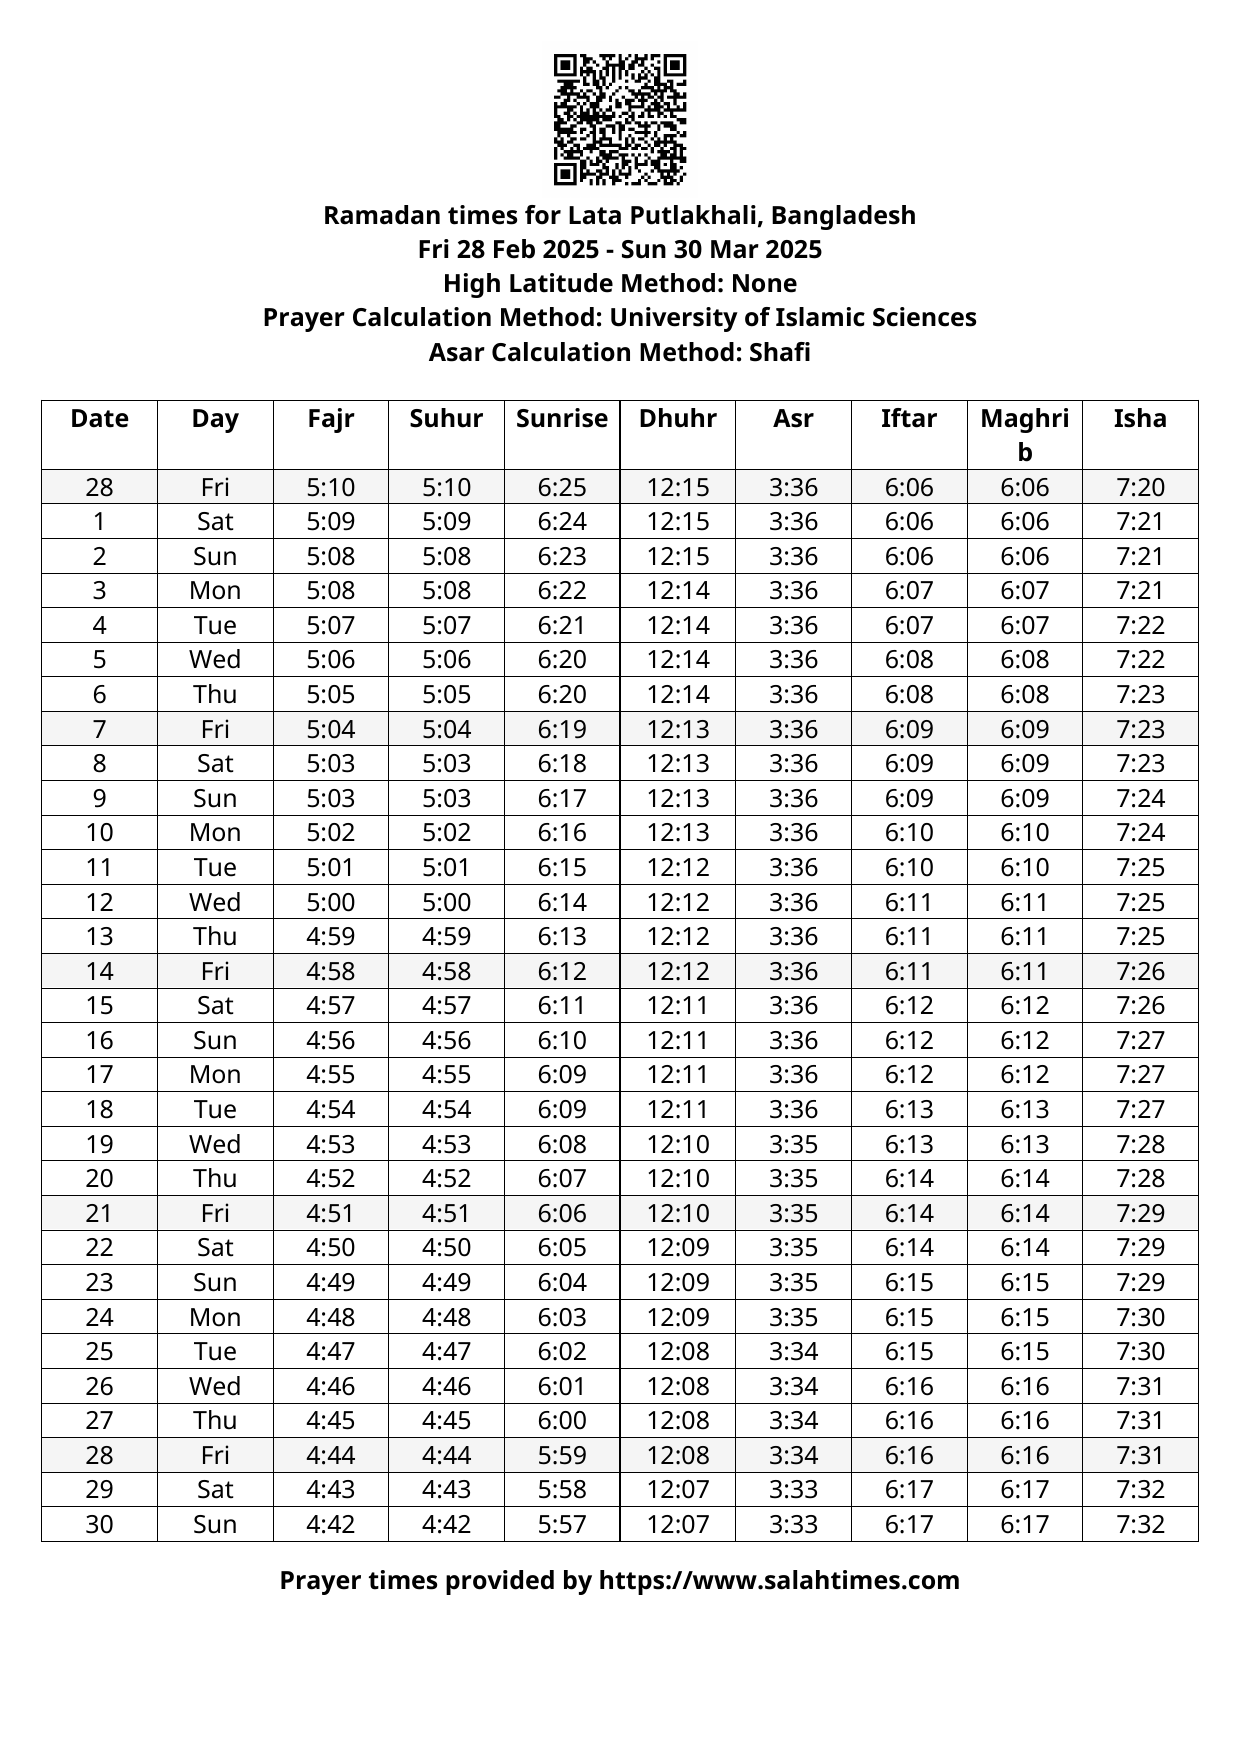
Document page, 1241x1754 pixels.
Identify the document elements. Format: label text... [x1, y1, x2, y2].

table_cell 7:22 [1083, 608, 1198, 642]
table_cell 6:12 [968, 989, 1082, 1022]
table_cell 3:35 [736, 1161, 851, 1195]
table_cell 6:06 [505, 1196, 619, 1229]
table_cell 11 [42, 850, 157, 884]
table_cell 4:45 [274, 1404, 388, 1437]
table_cell 6:08 [852, 643, 967, 676]
table_cell 6:06 [852, 539, 967, 572]
table_cell Sun [158, 1507, 273, 1541]
table_cell 6:19 [505, 712, 619, 745]
table_cell 7:27 [1083, 1092, 1198, 1126]
table_cell 19 [42, 1127, 157, 1160]
table_cell 3:36 [736, 1058, 851, 1091]
table_cell 6:05 [505, 1231, 619, 1264]
table_cell 12:08 [621, 1438, 735, 1472]
table_cell Fri [158, 954, 273, 987]
table_cell 8 [42, 746, 157, 780]
table_cell 4:57 [274, 989, 388, 1022]
table_cell 12:13 [621, 746, 735, 780]
table_cell 6:10 [968, 816, 1082, 849]
table_cell 4:44 [389, 1438, 504, 1472]
table_cell 5:59 [505, 1438, 619, 1472]
table_cell 14 [42, 954, 157, 987]
table_cell 6:14 [505, 885, 619, 918]
table_cell 5:07 [274, 608, 388, 642]
table_cell 27 [42, 1404, 157, 1437]
table_cell 5:02 [389, 816, 504, 849]
table_cell 5:02 [274, 816, 388, 849]
table_cell 15 [42, 989, 157, 1022]
table_cell 4:44 [274, 1438, 388, 1472]
table_cell 4:53 [274, 1127, 388, 1160]
table_cell 5:05 [389, 677, 504, 711]
table_header Isha [1083, 401, 1198, 469]
table_cell 3:33 [736, 1507, 851, 1541]
table_cell Mon [158, 816, 273, 849]
table_cell 5:58 [505, 1473, 619, 1506]
table_cell 3:34 [736, 1369, 851, 1402]
table_cell 6:03 [505, 1300, 619, 1333]
table_cell 5:08 [389, 574, 504, 607]
table_cell 4 [42, 608, 157, 642]
table_cell 25 [42, 1334, 157, 1368]
table_cell Sun [158, 539, 273, 572]
table_cell 3:36 [736, 885, 851, 918]
table_cell 3:36 [736, 1092, 851, 1126]
table_cell 4:55 [274, 1058, 388, 1091]
table_cell 16 [42, 1023, 157, 1057]
table_cell Wed [158, 1369, 273, 1402]
table_cell 3:35 [736, 1300, 851, 1333]
table_cell 4:57 [389, 989, 504, 1022]
table_cell 7:29 [1083, 1265, 1198, 1299]
table_cell 4:49 [389, 1265, 504, 1299]
table_cell Sat [158, 989, 273, 1022]
table_cell 18 [42, 1092, 157, 1126]
table_cell 3:36 [736, 504, 851, 538]
table_cell Tue [158, 608, 273, 642]
table_cell Wed [158, 885, 273, 918]
table_cell 6:09 [968, 746, 1082, 780]
table_cell 4:42 [389, 1507, 504, 1541]
table_cell 12:11 [621, 1058, 735, 1091]
text Asar Calculation Method: Shafi [42, 334, 1198, 368]
table_cell 23 [42, 1265, 157, 1299]
table_cell 4:51 [389, 1196, 504, 1229]
table_cell Sun [158, 1023, 273, 1057]
table_cell 6:07 [968, 574, 1082, 607]
table_cell 3 [42, 574, 157, 607]
table_cell 4:47 [274, 1334, 388, 1368]
table_cell 12:08 [621, 1404, 735, 1437]
table_cell 6:11 [968, 885, 1082, 918]
table_cell 6:16 [968, 1438, 1082, 1472]
table_cell Thu [158, 677, 273, 711]
table_cell 4:51 [274, 1196, 388, 1229]
table_cell Sun [158, 781, 273, 814]
table_cell 4:47 [389, 1334, 504, 1368]
text Prayer Calculation Method: University of Islamic Sciences [42, 300, 1198, 334]
table_cell 6:24 [505, 504, 619, 538]
table_cell 7:28 [1083, 1161, 1198, 1195]
table_cell 7:32 [1083, 1473, 1198, 1506]
table_cell 7:21 [1083, 539, 1198, 572]
table_cell 12:10 [621, 1196, 735, 1229]
table_cell 6:14 [852, 1231, 967, 1264]
table_cell 12:08 [621, 1369, 735, 1402]
table_cell Sun [158, 1265, 273, 1299]
table_cell 4:50 [389, 1231, 504, 1264]
table_header Iftar [852, 401, 967, 469]
table_cell 3:36 [736, 816, 851, 849]
table_cell 6:06 [852, 504, 967, 538]
table_cell 6:11 [968, 954, 1082, 987]
text Fri 28 Feb 2025 - Sun 30 Mar 2025 [42, 232, 1198, 266]
table_cell 7:23 [1083, 712, 1198, 745]
table_cell 5:08 [389, 539, 504, 572]
table_cell 6:21 [505, 608, 619, 642]
table_cell 12:14 [621, 608, 735, 642]
table_cell Mon [158, 1300, 273, 1333]
table_cell 7:24 [1083, 816, 1198, 849]
table_cell 6:25 [505, 470, 619, 503]
table_cell 12:15 [621, 539, 735, 572]
table_header Suhur [389, 401, 504, 469]
table_header Date [42, 401, 157, 469]
table_cell 4:58 [274, 954, 388, 987]
text Prayer times provided by https://www.salahtimes.com [42, 1563, 1198, 1597]
text Ramadan times for Lata Putlakhali, Bangladesh [42, 198, 1198, 232]
table_cell 7:25 [1083, 850, 1198, 884]
table_cell 5:04 [389, 712, 504, 745]
table_cell 4:43 [389, 1473, 504, 1506]
table_cell 12:14 [621, 677, 735, 711]
table_cell Tue [158, 850, 273, 884]
table_cell 12:14 [621, 643, 735, 676]
table_cell 6:04 [505, 1265, 619, 1299]
table_cell 5:05 [274, 677, 388, 711]
table_cell 4:59 [274, 919, 388, 953]
table_cell Thu [158, 1404, 273, 1437]
table_cell 6:16 [505, 816, 619, 849]
table_cell 3:36 [736, 746, 851, 780]
table_cell 12:11 [621, 1023, 735, 1057]
table_cell 26 [42, 1369, 157, 1402]
table_header Asr [736, 401, 851, 469]
table_cell 6:13 [852, 1092, 967, 1126]
table_cell 4:43 [274, 1473, 388, 1506]
table_cell 6:07 [968, 608, 1082, 642]
table_cell 3:36 [736, 954, 851, 987]
table_cell Wed [158, 643, 273, 676]
table_cell 4:48 [274, 1300, 388, 1333]
table_cell 5:10 [389, 470, 504, 503]
table_cell 6:12 [852, 1058, 967, 1091]
table_cell 6 [42, 677, 157, 711]
table_cell 7:21 [1083, 574, 1198, 607]
table_cell 12:12 [621, 919, 735, 953]
table_cell 4:53 [389, 1127, 504, 1160]
table_cell 4:52 [389, 1161, 504, 1195]
table_cell 7:23 [1083, 677, 1198, 711]
table_cell 7 [42, 712, 157, 745]
table_cell Sat [158, 1473, 273, 1506]
table_cell 6:07 [852, 574, 967, 607]
table_cell 6:06 [968, 504, 1082, 538]
table_cell 3:35 [736, 1196, 851, 1229]
table_cell 12:10 [621, 1127, 735, 1160]
table_cell 6:15 [968, 1300, 1082, 1333]
table_cell 12:09 [621, 1300, 735, 1333]
table_cell 6:18 [505, 746, 619, 780]
table_cell 6:15 [852, 1265, 967, 1299]
table_cell 10 [42, 816, 157, 849]
table_cell 6:13 [852, 1127, 967, 1160]
table_cell 4:50 [274, 1231, 388, 1264]
table_cell 12:15 [621, 470, 735, 503]
table_cell 4:42 [274, 1507, 388, 1541]
table_cell 5:01 [274, 850, 388, 884]
table_cell 6:06 [968, 539, 1082, 572]
table_cell 3:36 [736, 781, 851, 814]
table_cell 3:35 [736, 1265, 851, 1299]
table_cell 4:45 [389, 1404, 504, 1437]
table_cell 7:26 [1083, 954, 1198, 987]
table_header Maghrib [968, 401, 1082, 469]
table_cell 12:12 [621, 885, 735, 918]
table_cell 6:02 [505, 1334, 619, 1368]
table_cell 5:04 [274, 712, 388, 745]
table_cell 5:07 [389, 608, 504, 642]
text High Latitude Method: None [42, 266, 1198, 300]
table_cell 24 [42, 1300, 157, 1333]
table_cell 7:29 [1083, 1196, 1198, 1229]
table_cell 12:09 [621, 1265, 735, 1299]
table_cell 5:03 [274, 746, 388, 780]
table_cell 6:09 [505, 1058, 619, 1091]
table_cell 3:35 [736, 1231, 851, 1264]
table_cell 7:31 [1083, 1438, 1198, 1472]
table_cell 4:56 [274, 1023, 388, 1057]
table_cell 7:32 [1083, 1507, 1198, 1541]
table_cell 6:12 [852, 989, 967, 1022]
table_cell 6:17 [968, 1507, 1082, 1541]
table_cell 6:08 [968, 643, 1082, 676]
table_cell 28 [42, 1438, 157, 1472]
table_cell 3:34 [736, 1334, 851, 1368]
table_cell 6:07 [505, 1161, 619, 1195]
table_cell 7:30 [1083, 1334, 1198, 1368]
table_cell 4:46 [389, 1369, 504, 1402]
table_cell 6:09 [968, 712, 1082, 745]
table_cell 6:13 [968, 1092, 1082, 1126]
table_cell 6:15 [852, 1300, 967, 1333]
table_cell 6:23 [505, 539, 619, 572]
table_cell Fri [158, 470, 273, 503]
table_cell 20 [42, 1161, 157, 1195]
table_cell 4:49 [274, 1265, 388, 1299]
table_cell 6:10 [968, 850, 1082, 884]
table_cell 5 [42, 643, 157, 676]
table_cell 6:09 [852, 781, 967, 814]
table_cell 3:33 [736, 1473, 851, 1506]
table_cell 6:16 [852, 1404, 967, 1437]
table_cell 7:20 [1083, 470, 1198, 503]
table_cell 12:12 [621, 850, 735, 884]
table_cell 6:09 [852, 712, 967, 745]
table_cell 6:15 [968, 1334, 1082, 1368]
table_header Sunrise [505, 401, 619, 469]
table_cell Tue [158, 1334, 273, 1368]
table_cell 6:14 [852, 1161, 967, 1195]
table_cell 12:13 [621, 712, 735, 745]
table_cell 12:13 [621, 816, 735, 849]
table_cell 6:16 [968, 1369, 1082, 1402]
table_cell Thu [158, 1161, 273, 1195]
table_cell 7:25 [1083, 885, 1198, 918]
table_cell 12:11 [621, 1092, 735, 1126]
table_cell 5:01 [389, 850, 504, 884]
table_cell 22 [42, 1231, 157, 1264]
table_cell 7:31 [1083, 1369, 1198, 1402]
table_cell 6:20 [505, 677, 619, 711]
table_cell Wed [158, 1127, 273, 1160]
table_cell 6:09 [505, 1092, 619, 1126]
table_cell 6:20 [505, 643, 619, 676]
table_cell 3:36 [736, 608, 851, 642]
table_cell 12:12 [621, 954, 735, 987]
table_cell 6:16 [968, 1404, 1082, 1437]
table_cell 3:36 [736, 850, 851, 884]
table_cell 5:09 [389, 504, 504, 538]
table_cell 30 [42, 1507, 157, 1541]
table_cell 6:00 [505, 1404, 619, 1437]
table_cell 4:55 [389, 1058, 504, 1091]
table_cell 4:48 [389, 1300, 504, 1333]
table_cell 6:14 [968, 1161, 1082, 1195]
table_cell 3:35 [736, 1127, 851, 1160]
table_cell 12:08 [621, 1334, 735, 1368]
table_cell 3:36 [736, 1023, 851, 1057]
table_cell 6:15 [505, 850, 619, 884]
table_cell 6:12 [968, 1023, 1082, 1057]
table_cell Sat [158, 504, 273, 538]
table_cell 5:08 [274, 574, 388, 607]
table_cell 9 [42, 781, 157, 814]
table_cell 5:06 [274, 643, 388, 676]
table_cell 7:22 [1083, 643, 1198, 676]
table_cell 3:36 [736, 539, 851, 572]
table_cell 1 [42, 504, 157, 538]
table_cell 6:14 [968, 1231, 1082, 1264]
table_cell 4:54 [389, 1092, 504, 1126]
table_cell 6:16 [852, 1369, 967, 1402]
table_cell 5:06 [389, 643, 504, 676]
table_cell 6:11 [852, 919, 967, 953]
table_cell 3:36 [736, 712, 851, 745]
table_cell 3:36 [736, 989, 851, 1022]
table_cell 6:13 [968, 1127, 1082, 1160]
table_cell 7:28 [1083, 1127, 1198, 1160]
table_header Dhuhr [621, 401, 735, 469]
table_cell 3:34 [736, 1404, 851, 1437]
table_cell 12:07 [621, 1473, 735, 1506]
table_cell 3:36 [736, 574, 851, 607]
table_cell 7:21 [1083, 504, 1198, 538]
table_cell 6:13 [505, 919, 619, 953]
table_cell 6:10 [852, 850, 967, 884]
table_cell 7:29 [1083, 1231, 1198, 1264]
table_cell 6:17 [852, 1507, 967, 1541]
table_cell 6:16 [852, 1438, 967, 1472]
table_cell 7:25 [1083, 919, 1198, 953]
picture [542, 41, 699, 198]
table_cell 6:06 [852, 470, 967, 503]
table_cell 12:09 [621, 1231, 735, 1264]
table_cell 6:11 [968, 919, 1082, 953]
table_cell 7:24 [1083, 781, 1198, 814]
table_cell 6:09 [852, 746, 967, 780]
table_cell 6:12 [968, 1058, 1082, 1091]
table_cell 6:12 [852, 1023, 967, 1057]
table_cell 6:01 [505, 1369, 619, 1402]
table_cell Fri [158, 712, 273, 745]
table_cell Sat [158, 1231, 273, 1264]
table_cell 4:59 [389, 919, 504, 953]
table_cell 12:07 [621, 1507, 735, 1541]
table_cell 6:11 [852, 954, 967, 987]
table_cell 13 [42, 919, 157, 953]
table_cell 21 [42, 1196, 157, 1229]
table_cell 6:08 [505, 1127, 619, 1160]
table_cell 7:31 [1083, 1404, 1198, 1437]
table_cell 6:07 [852, 608, 967, 642]
table_cell 12:10 [621, 1161, 735, 1195]
table_cell 6:08 [852, 677, 967, 711]
table_cell 5:00 [389, 885, 504, 918]
table_cell 7:30 [1083, 1300, 1198, 1333]
table_cell 5:09 [274, 504, 388, 538]
table_cell 6:22 [505, 574, 619, 607]
table_cell 4:56 [389, 1023, 504, 1057]
table_cell 29 [42, 1473, 157, 1506]
table_cell 6:11 [852, 885, 967, 918]
table_cell 12:13 [621, 781, 735, 814]
table_cell 3:36 [736, 470, 851, 503]
table_cell 3:36 [736, 919, 851, 953]
table_cell 6:17 [852, 1473, 967, 1506]
table_cell 7:26 [1083, 989, 1198, 1022]
table_cell 12:11 [621, 989, 735, 1022]
table_cell 6:08 [968, 677, 1082, 711]
table_cell 17 [42, 1058, 157, 1091]
table_cell 6:15 [968, 1265, 1082, 1299]
table_cell 3:36 [736, 643, 851, 676]
table_cell 6:09 [968, 781, 1082, 814]
table_cell 5:03 [389, 781, 504, 814]
table_cell 6:14 [852, 1196, 967, 1229]
table_cell 5:03 [274, 781, 388, 814]
table_cell 12 [42, 885, 157, 918]
table_cell 4:54 [274, 1092, 388, 1126]
table_cell 6:10 [852, 816, 967, 849]
table_cell 7:27 [1083, 1058, 1198, 1091]
table_cell 6:11 [505, 989, 619, 1022]
table_cell 12:15 [621, 504, 735, 538]
table_cell Tue [158, 1092, 273, 1126]
table_cell Sat [158, 746, 273, 780]
table_cell 3:34 [736, 1438, 851, 1472]
table_cell Thu [158, 919, 273, 953]
table_header Day [158, 401, 273, 469]
table_cell 5:03 [389, 746, 504, 780]
table_cell 3:36 [736, 677, 851, 711]
table_cell 6:17 [968, 1473, 1082, 1506]
table_cell Mon [158, 574, 273, 607]
table_cell 6:14 [968, 1196, 1082, 1229]
table_cell 6:15 [852, 1334, 967, 1368]
table_cell 6:12 [505, 954, 619, 987]
table_cell 6:10 [505, 1023, 619, 1057]
table_cell 6:06 [968, 470, 1082, 503]
table_cell 2 [42, 539, 157, 572]
table_cell 5:10 [274, 470, 388, 503]
table_cell 5:08 [274, 539, 388, 572]
table_cell 4:46 [274, 1369, 388, 1402]
table_cell Fri [158, 1438, 273, 1472]
table_header Fajr [274, 401, 388, 469]
table_cell 4:52 [274, 1161, 388, 1195]
table_cell 28 [42, 470, 157, 503]
table_cell 5:57 [505, 1507, 619, 1541]
table_cell 5:00 [274, 885, 388, 918]
table_cell 4:58 [389, 954, 504, 987]
table_cell 7:27 [1083, 1023, 1198, 1057]
table_cell 12:14 [621, 574, 735, 607]
table_cell 6:17 [505, 781, 619, 814]
table_cell 7:23 [1083, 746, 1198, 780]
table_cell Mon [158, 1058, 273, 1091]
table_cell Fri [158, 1196, 273, 1229]
